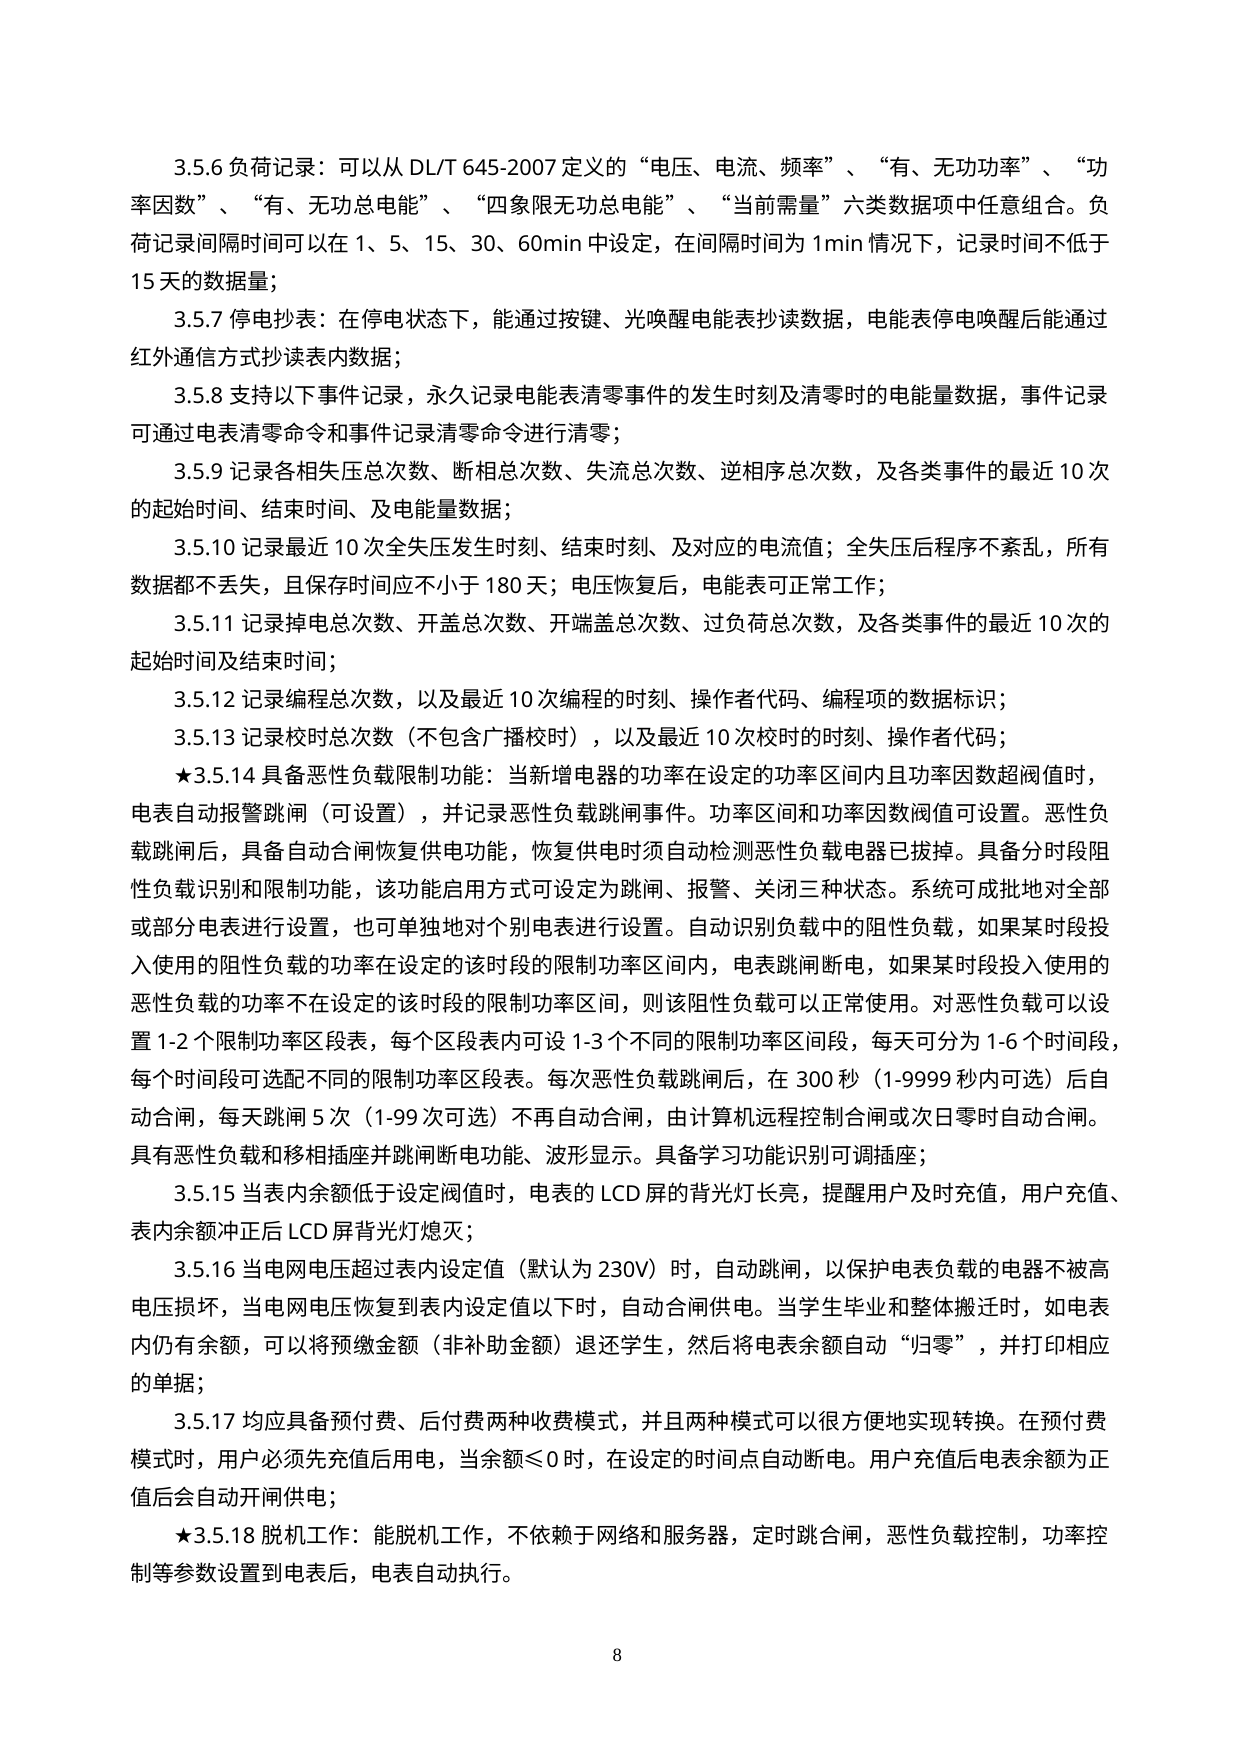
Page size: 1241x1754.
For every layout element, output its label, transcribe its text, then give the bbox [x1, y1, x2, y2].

text 3.5.17 均应具备预付费、后付费两种收费模式，并且两种模式可以很方便地实现转换。在预付费模式时，用户必须先充值后用电，当余额≤0时，在设定的时间点自动断电。用户充值后电表余额为正值后会自动开闸供电； [130, 1404, 1110, 1511]
text 3.5.12 记录编程总次数，以及最近10次编程的时刻、操作者代码、编程项的数据标识； [130, 682, 1110, 714]
text 3.5.7 停电抄表：在停电状态下，能通过按键、光唤醒电能表抄读数据，电能表停电唤醒后能通过红外通信方式抄读表内数据； [130, 302, 1110, 372]
text 3.5.10 记录最近10次全失压发生时刻、结束时刻、及对应的电流值；全失压后程序不紊乱，所有数据都不丢失，且保存时间应不小于180天；电压恢复后，电能表可正常工作； [130, 530, 1110, 600]
text 3.5.9 记录各相失压总次数、断相总次数、失流总次数、逆相序总次数，及各类事件的最近10次的起始时间、结束时间、及电能量数据； [130, 454, 1110, 524]
text 3.5.13 记录校时总次数（不包含广播校时），以及最近10次校时的时刻、操作者代码； [130, 720, 1110, 752]
text 3.5.11 记录掉电总次数、开盖总次数、开端盖总次数、过负荷总次数，及各类事件的最近10次的起始时间及结束时间； [130, 606, 1110, 676]
text ★3.5.14 具备恶性负载限制功能：当新增电器的功率在设定的功率区间内且功率因数超阀值时，电表自动报警跳闸（可设置），并记录恶性负载跳闸事件。功率区间和功率因数阀值可设置。恶性负载跳闸后，具备自动合闸恢复供电功能，恢复供电时须自动检测恶性负载电器已拔掉。具备分时段阻性负载识别和限制功能，该功能启用方式可设定为跳闸、报警、关闭三种状态。系统可成批地对全部或部分电表进行设置，也可单独地对个别电表进行设置。自动识别负载中的阻性负载，如果某时段投入使用的阻性负载的功率在设定的该时段的限制功率区间内，电表跳闸断电，如果某时段投入使用的恶性负载的功率不在设定的该时段的限制功率区间，则该阻性负载可以正常使用。对恶性负载可以设置1-2个限制功率区段表，每个区段表内可设1-3个不同的限制功率区间段，每天可分为1-6个时间段，每个时间段可选配不同的限制功率区段表。每次恶性负载跳闸后，在300秒（1-9999秒内可选）后自动合闸，每天跳闸5次（1-99次可选）不再自动合闸，由计算机远程控制合闸或次日零时自动合闸。具有恶性负载和移相插座并跳闸断电功能、波形显示。具备学习功能识别可调插座； [130, 758, 1110, 1169]
text 3.5.6 负荷记录：可以从DL/T 645-2007定义的“电压、电流、频率”、“有、无功功率”、“功率因数”、“有、无功总电能”、“四象限无功总电能”、“当前需量”六类数据项中任意组合。负荷记录间隔时间可以在1、5、15、30、60min中设定，在间隔时间为1min情况下，记录时间不低于15天的数据量； [130, 150, 1110, 296]
text ★3.5.18 脱机工作：能脱机工作，不依赖于网络和服务器，定时跳合闸，恶性负载控制，功率控制等参数设置到电表后，电表自动执行。 [130, 1518, 1110, 1587]
text 3.5.8 支持以下事件记录，永久记录电能表清零事件的发生时刻及清零时的电能量数据，事件记录可通过电表清零命令和事件记录清零命令进行清零； [130, 378, 1110, 448]
text 3.5.16 当电网电压超过表内设定值（默认为230V）时，自动跳闸，以保护电表负载的电器不被高电压损坏，当电网电压恢复到表内设定值以下时，自动合闸供电。当学生毕业和整体搬迁时，如电表内仍有余额，可以将预缴金额（非补助金额）退还学生，然后将电表余额自动“归零”，并打印相应的单据； [130, 1252, 1110, 1397]
text 3.5.15 当表内余额低于设定阀值时，电表的LCD屏的背光灯长亮，提醒用户及时充值，用户充值、表内余额冲正后LCD屏背光灯熄灭； [130, 1176, 1110, 1246]
